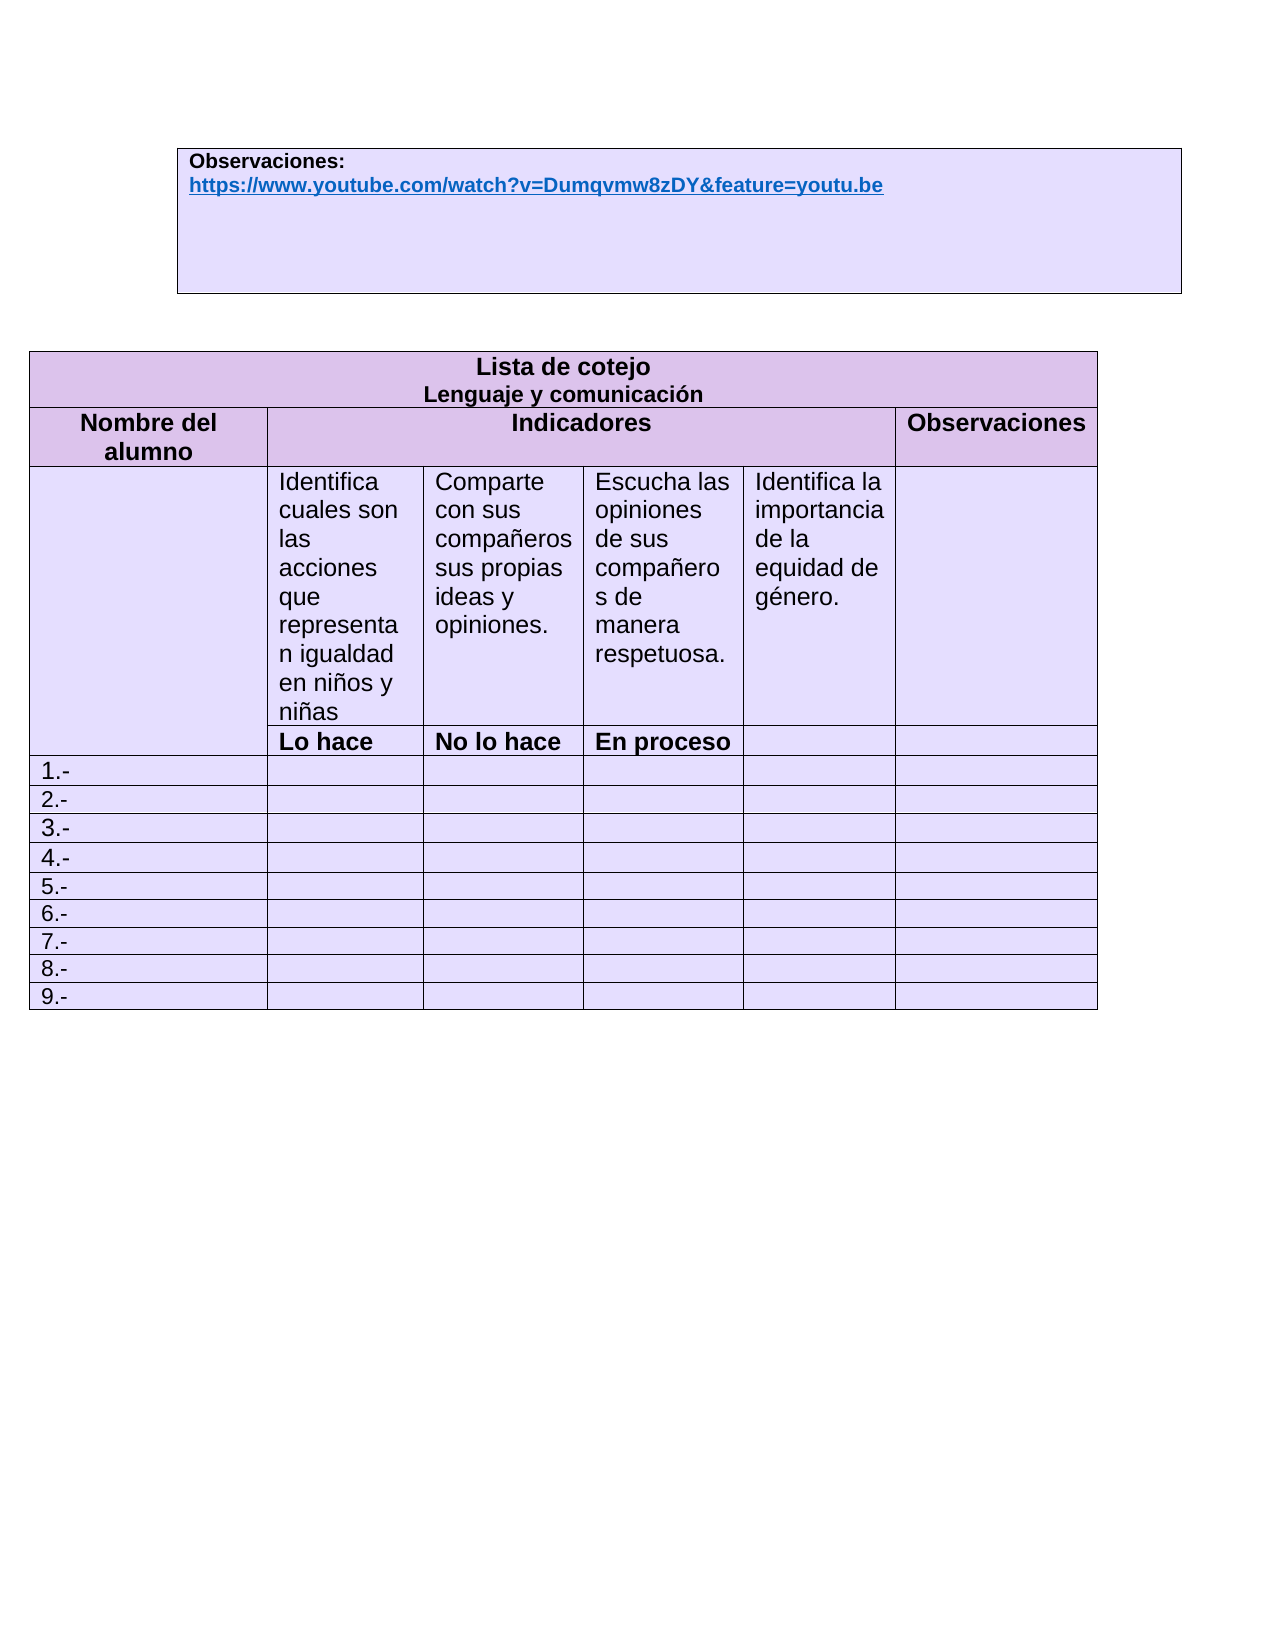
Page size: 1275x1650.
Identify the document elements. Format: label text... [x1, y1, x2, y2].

table_cell [896, 843, 1097, 872]
table_cell No lo hace [424, 726, 583, 755]
table_cell [744, 814, 895, 842]
table_cell 2.- [30, 786, 267, 812]
table_cell [268, 814, 423, 842]
table_cell [744, 786, 895, 812]
table_cell [584, 900, 743, 927]
table_cell [424, 955, 583, 982]
table_cell [744, 928, 895, 954]
table_cell [584, 814, 743, 842]
table_cell [424, 843, 583, 872]
table_header Observaciones: https://www.youtube.com/watch?v=Dumqvmw8zDY&feature=youtu.be [178, 149, 1181, 292]
table_cell [744, 726, 895, 755]
table_cell Indicadores [268, 408, 895, 466]
table_cell 1.- [30, 756, 267, 785]
table_cell [584, 786, 743, 812]
table_cell [268, 756, 423, 785]
table_cell Comparte con sus compañeros sus propias ideas y opiniones. [424, 467, 583, 725]
table_cell [896, 786, 1097, 812]
table_cell [268, 928, 423, 954]
table_cell [268, 786, 423, 812]
table_cell [896, 900, 1097, 927]
table_cell [896, 983, 1097, 1009]
table_cell Escucha las opiniones de sus compañeros de manera respetuosa. [584, 467, 743, 725]
table_cell 5.- [30, 873, 267, 899]
table_cell En proceso [584, 726, 743, 755]
table_cell [268, 983, 423, 1009]
table_cell [424, 900, 583, 927]
table_cell 9.- [30, 983, 267, 1009]
table_cell [584, 928, 743, 954]
table_cell 8.- [30, 955, 267, 982]
table_cell [584, 873, 743, 899]
table_cell [896, 467, 1097, 725]
table_cell Observaciones [896, 408, 1097, 466]
table_cell 7.- [30, 928, 267, 954]
table_cell [744, 900, 895, 927]
table_cell [584, 955, 743, 982]
table_cell [268, 873, 423, 899]
table_cell [744, 756, 895, 785]
table_cell [268, 843, 423, 872]
table_cell [896, 873, 1097, 899]
table_cell 6.- [30, 900, 267, 927]
table_cell [424, 786, 583, 812]
table_cell [896, 756, 1097, 785]
table_cell [896, 928, 1097, 954]
table_header Lista de cotejo Lenguaje y comunicación [30, 352, 1097, 407]
table_cell [896, 726, 1097, 755]
table_cell 3.- [30, 814, 267, 842]
table_cell [584, 983, 743, 1009]
table_cell Identifica la importancia de la equidad de género. [744, 467, 895, 725]
table_cell 4.- [30, 843, 267, 872]
table_cell [744, 983, 895, 1009]
table_cell [896, 955, 1097, 982]
table_cell [424, 756, 583, 785]
table_cell [268, 955, 423, 982]
table_cell [584, 843, 743, 872]
table_cell [268, 900, 423, 927]
table_cell [584, 756, 743, 785]
table_cell [424, 814, 583, 842]
table_cell [896, 814, 1097, 842]
table_cell [744, 873, 895, 899]
table_cell [424, 928, 583, 954]
table_cell [744, 955, 895, 982]
table_cell [424, 983, 583, 1009]
table_cell [30, 467, 267, 755]
table_cell Nombre del alumno [30, 408, 267, 466]
table_cell Identifica cuales son las acciones que representan igualdad en niños y niñas [268, 467, 423, 725]
table_cell [744, 843, 895, 872]
table_cell [424, 873, 583, 899]
table_cell Lo hace [268, 726, 423, 755]
